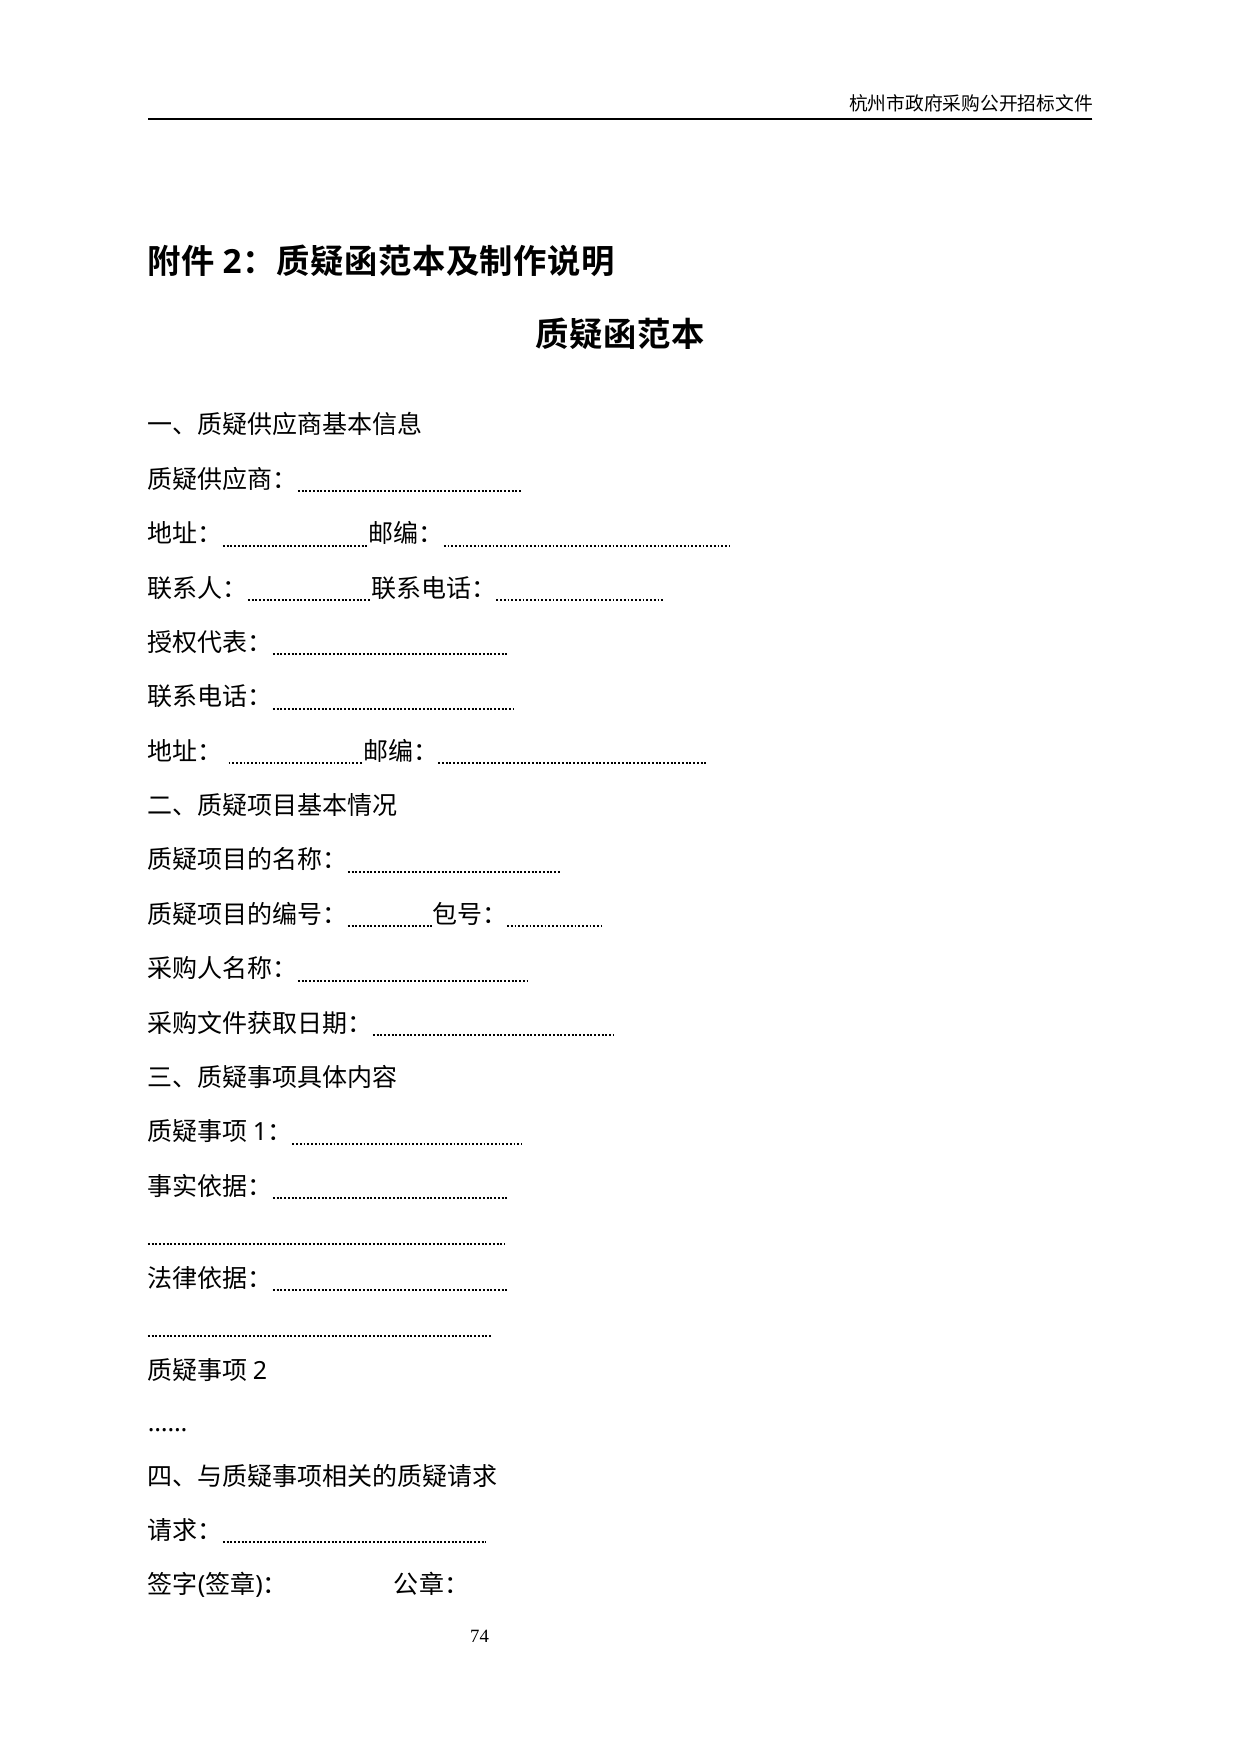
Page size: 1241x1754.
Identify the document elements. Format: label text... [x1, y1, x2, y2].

text 质疑供应商： [148, 459, 1092, 496]
text 三、质疑事项具体内容 [148, 1057, 1092, 1094]
text 质疑函范本 [148, 308, 1092, 356]
text …… [148, 1405, 1092, 1439]
text 质疑事项2 [148, 1351, 1092, 1387]
text 授权代表： [148, 622, 1092, 659]
text 二、质疑项目基本情况 [148, 786, 1092, 822]
text 质疑项目的编号： 包号： [148, 894, 1092, 931]
text 联系电话： [148, 677, 1092, 713]
text 四、与质疑事项相关的质疑请求 [148, 1456, 1092, 1492]
text 地址： 邮编： [148, 731, 1092, 767]
text 采购人名称： [148, 949, 1092, 985]
text 一、质疑供应商基本信息 [148, 405, 1092, 441]
text 联系人： 联系电话： [148, 568, 1092, 604]
text 事实依据： [148, 1166, 1092, 1202]
text 质疑事项1： [148, 1112, 1092, 1148]
text 签字(签章)： 公章： [148, 1565, 1092, 1601]
text 地址： 邮编： [148, 514, 1092, 550]
text 请求： [148, 1510, 1092, 1547]
text 质疑项目的名称： [148, 840, 1092, 876]
text 附件2：质疑函范本及制作说明 [148, 235, 1092, 283]
text 法律依据： [148, 1258, 1092, 1294]
text 采购文件获取日期： [148, 1003, 1092, 1039]
